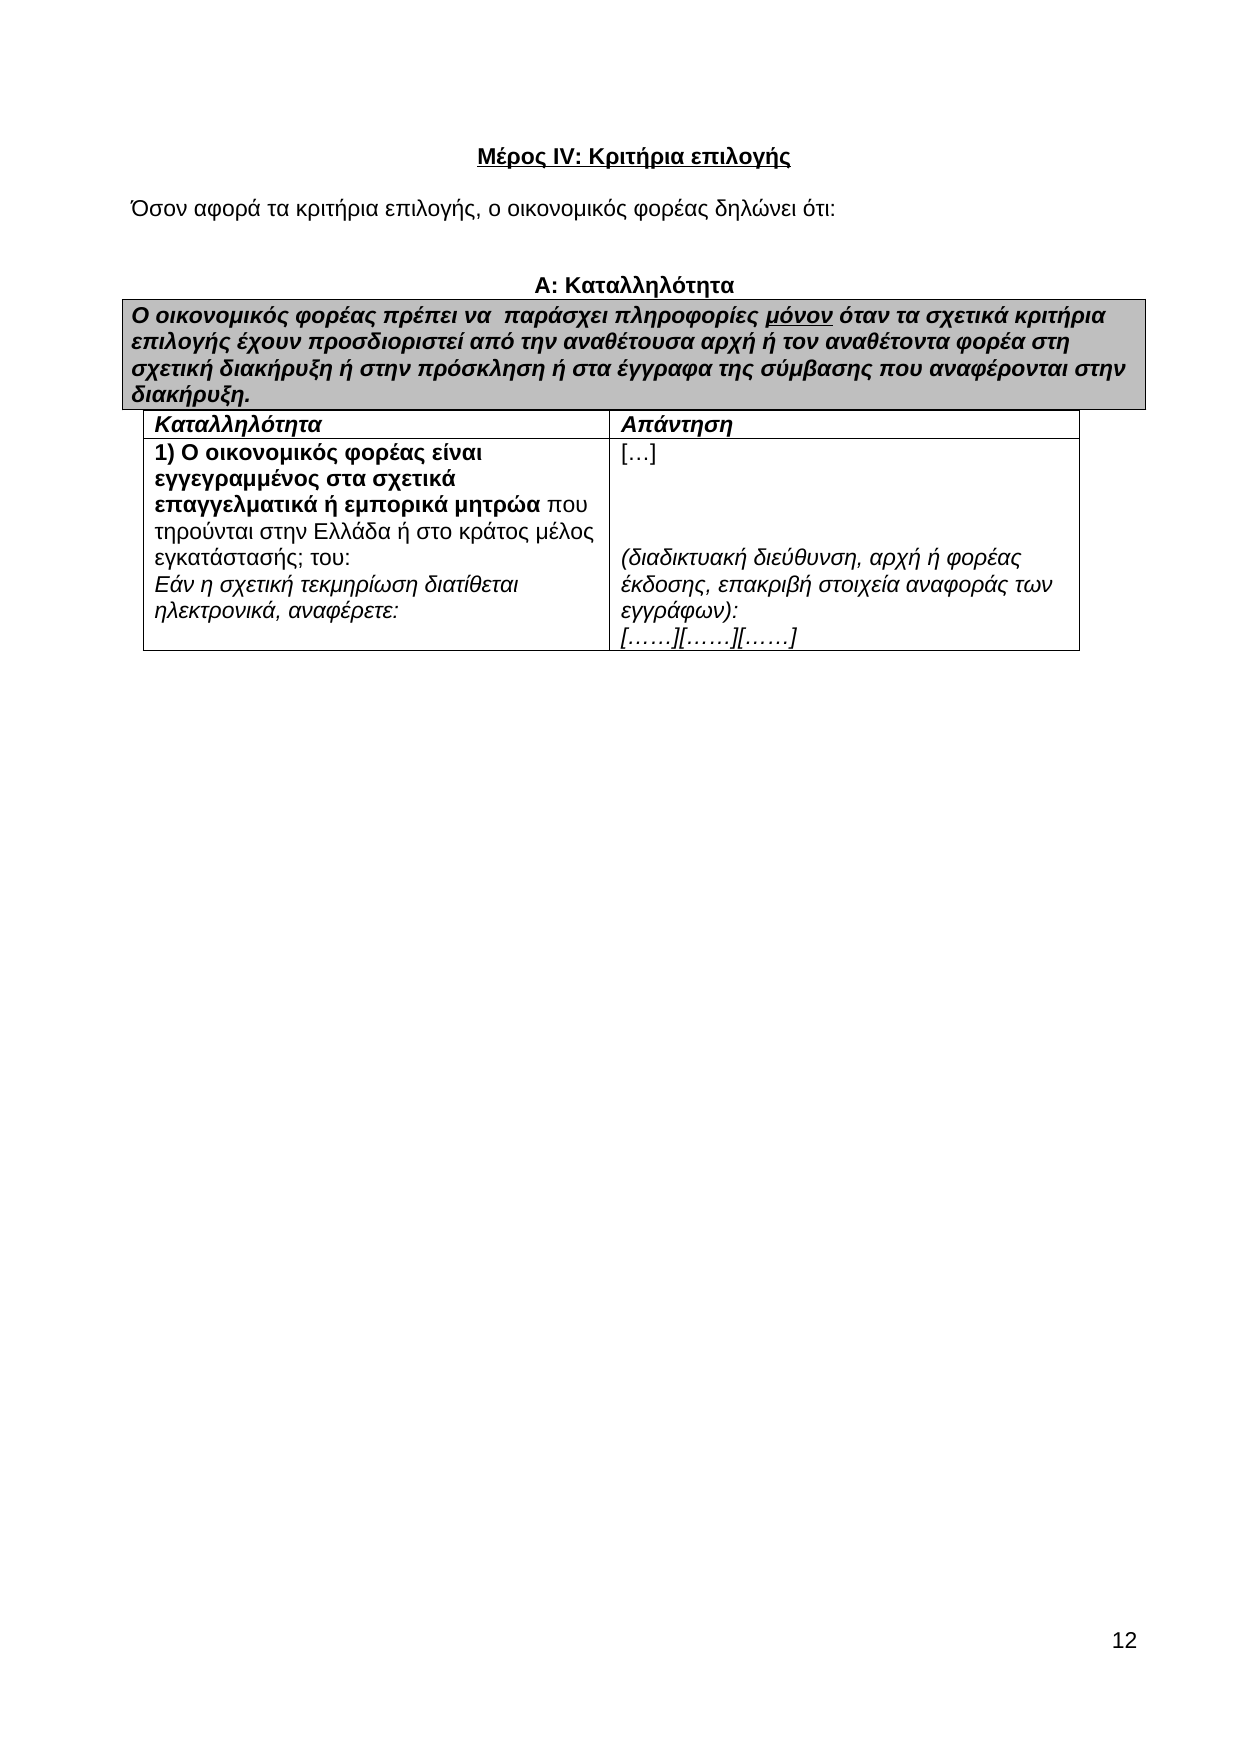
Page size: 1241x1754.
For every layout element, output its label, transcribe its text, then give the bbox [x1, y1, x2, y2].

table_header Καταλληλότητα [144, 411, 609, 438]
table_cell […] (διαδικτυακή διεύθυνση, αρχή ή φορέας έκδοσης, επακριβή στοιχεία αναφοράς των εγγράφων): [……][……][……] [610, 439, 1079, 649]
table_cell 1) Ο οικονομικός φορέας είναι εγγεγραμμένος στα σχετικά επαγγελματικά ή εμπορικά μητρώα που τηρούνται στην Ελλάδα ή στο κράτος μέλος εγκατάστασής; του: Εάν η σχετική τεκμηρίωση διατίθεται ηλεκτρονικά, αναφέρετε: [144, 439, 609, 649]
text Όσον αφορά τα κριτήρια επιλογής, ο οικονομικός φορέας δηλώνει ότι: [131, 194, 1137, 221]
text Α: Καταλληλότητα [131, 272, 1137, 299]
text Μέρος IV: Κριτήρια επιλογής [131, 143, 1137, 169]
table_header Απάντηση [610, 411, 1079, 438]
text Ο οικονομικός φορέας πρέπει να παράσχει πληροφορίες μόνον όταν τα σχετικά κριτήρια επιλογής έχουν προσδιοριστεί από την αναθέτουσα αρχή ή τον αναθέτοντα φορέα στη σχετική διακήρυξη ή στην πρόσκληση ή στα έγγραφα της σύμβασης που αναφέρονται στην διακήρυξη. [123, 300, 1145, 409]
